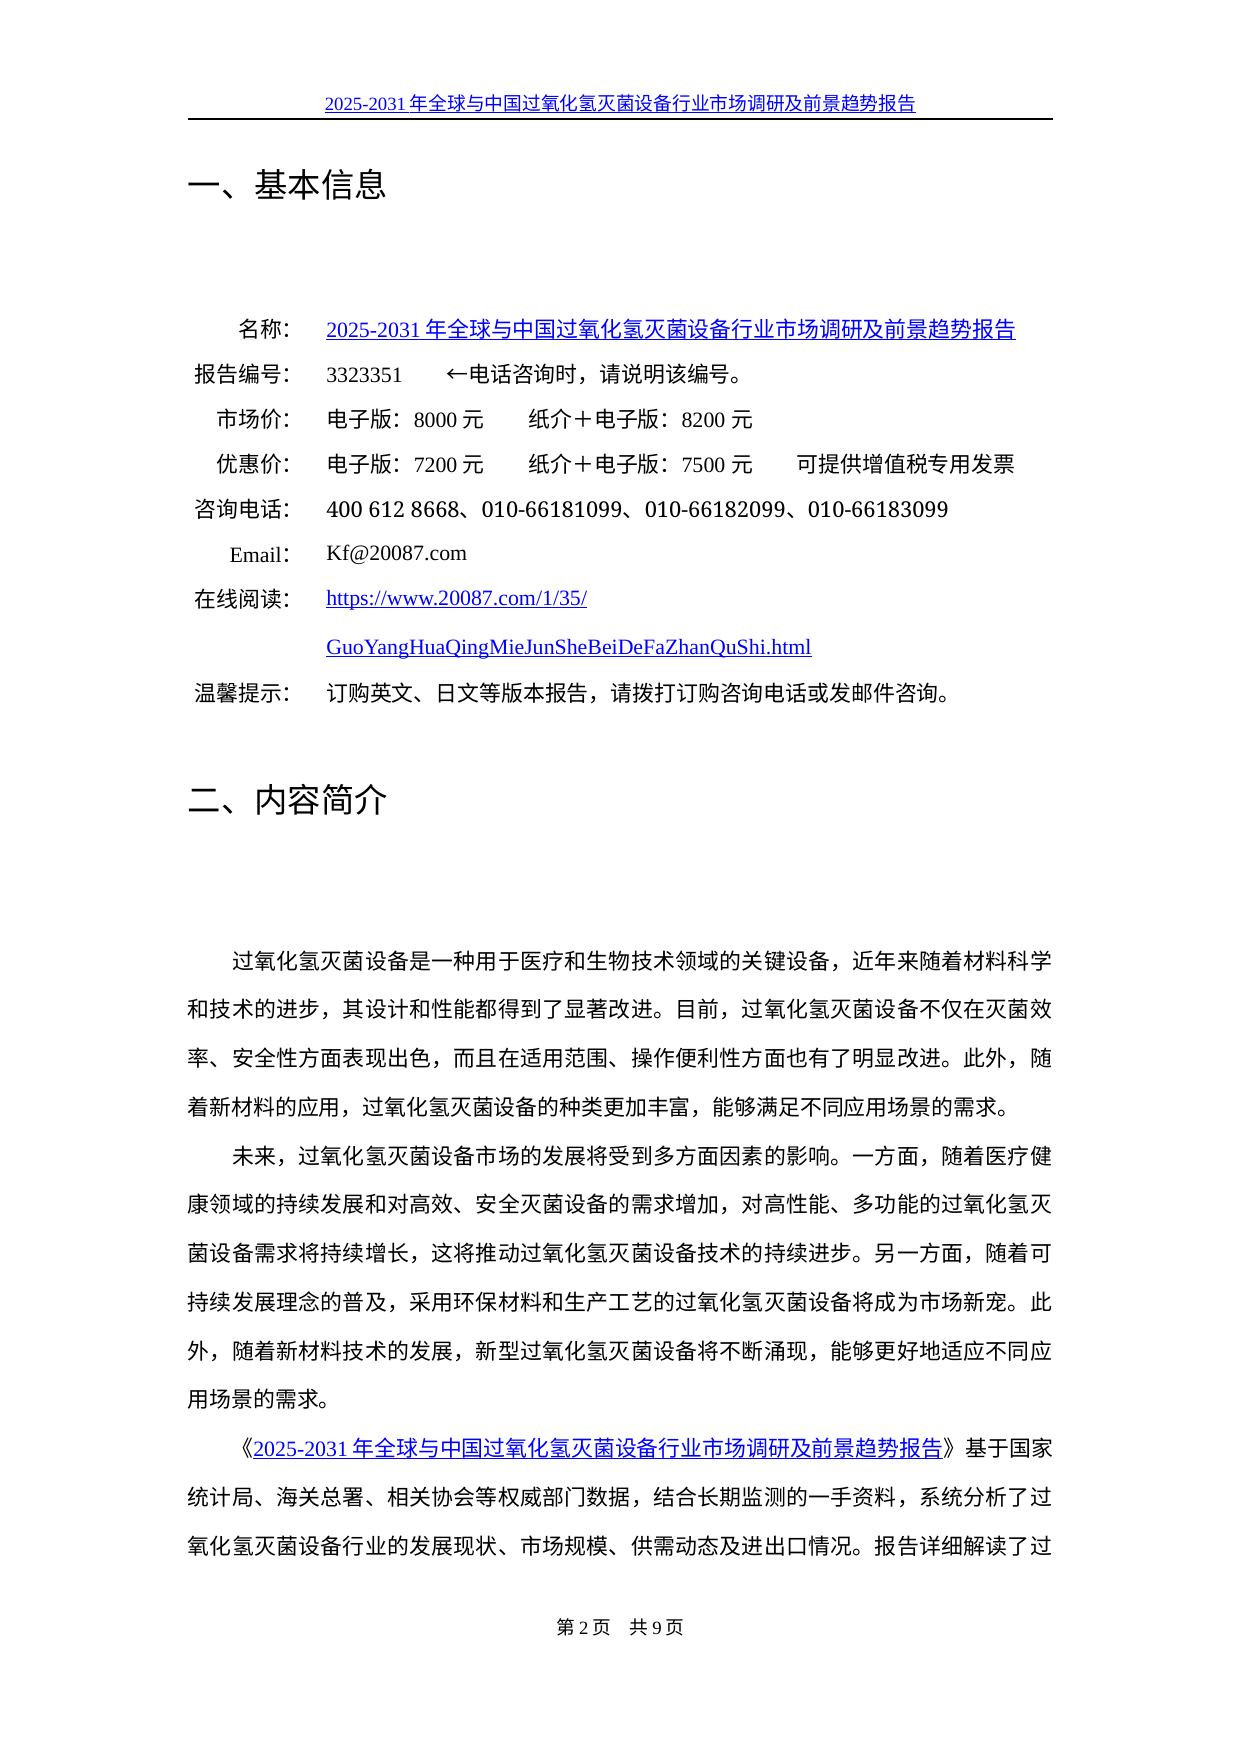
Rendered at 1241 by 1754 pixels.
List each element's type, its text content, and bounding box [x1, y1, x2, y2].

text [187, 943, 1053, 1561]
table_cell 电子版：8000 元 纸介＋电子版：8200 元 [315, 402, 1073, 447]
table_cell 市场价： [167, 402, 315, 447]
table_cell 订购英文、日文等版本报告，请拨打订购咨询电话或发邮件咨询。 [315, 675, 1073, 720]
table_cell 3323351 ←电话咨询时，请说明该编号。 [315, 357, 1073, 402]
table_cell 在线阅读： [167, 582, 315, 675]
table_cell 电子版：7200 元 纸介＋电子版：7500 元 可提供增值税专用发票 [315, 447, 1073, 492]
table_cell [315, 582, 1073, 675]
title 二、内容简介 [187, 766, 1053, 831]
title 一、基本信息 [187, 150, 1053, 215]
table_cell 优惠价： [167, 447, 315, 492]
table_cell 温馨提示： [167, 675, 315, 720]
table_cell Email： [167, 537, 315, 582]
table_cell 咨询电话： [167, 492, 315, 537]
table_header 2025-2031年全球与中国过氧化氢灭菌设备行业市场调研及前景趋势报告 [315, 312, 1073, 357]
table_cell 400 612 8668、010-66181099、010-66182099、010-66183099 [315, 492, 1073, 537]
table_header 名称： [167, 312, 315, 357]
table_cell 报告编号： [167, 357, 315, 402]
table_cell Kf@20087.com [315, 537, 1073, 582]
